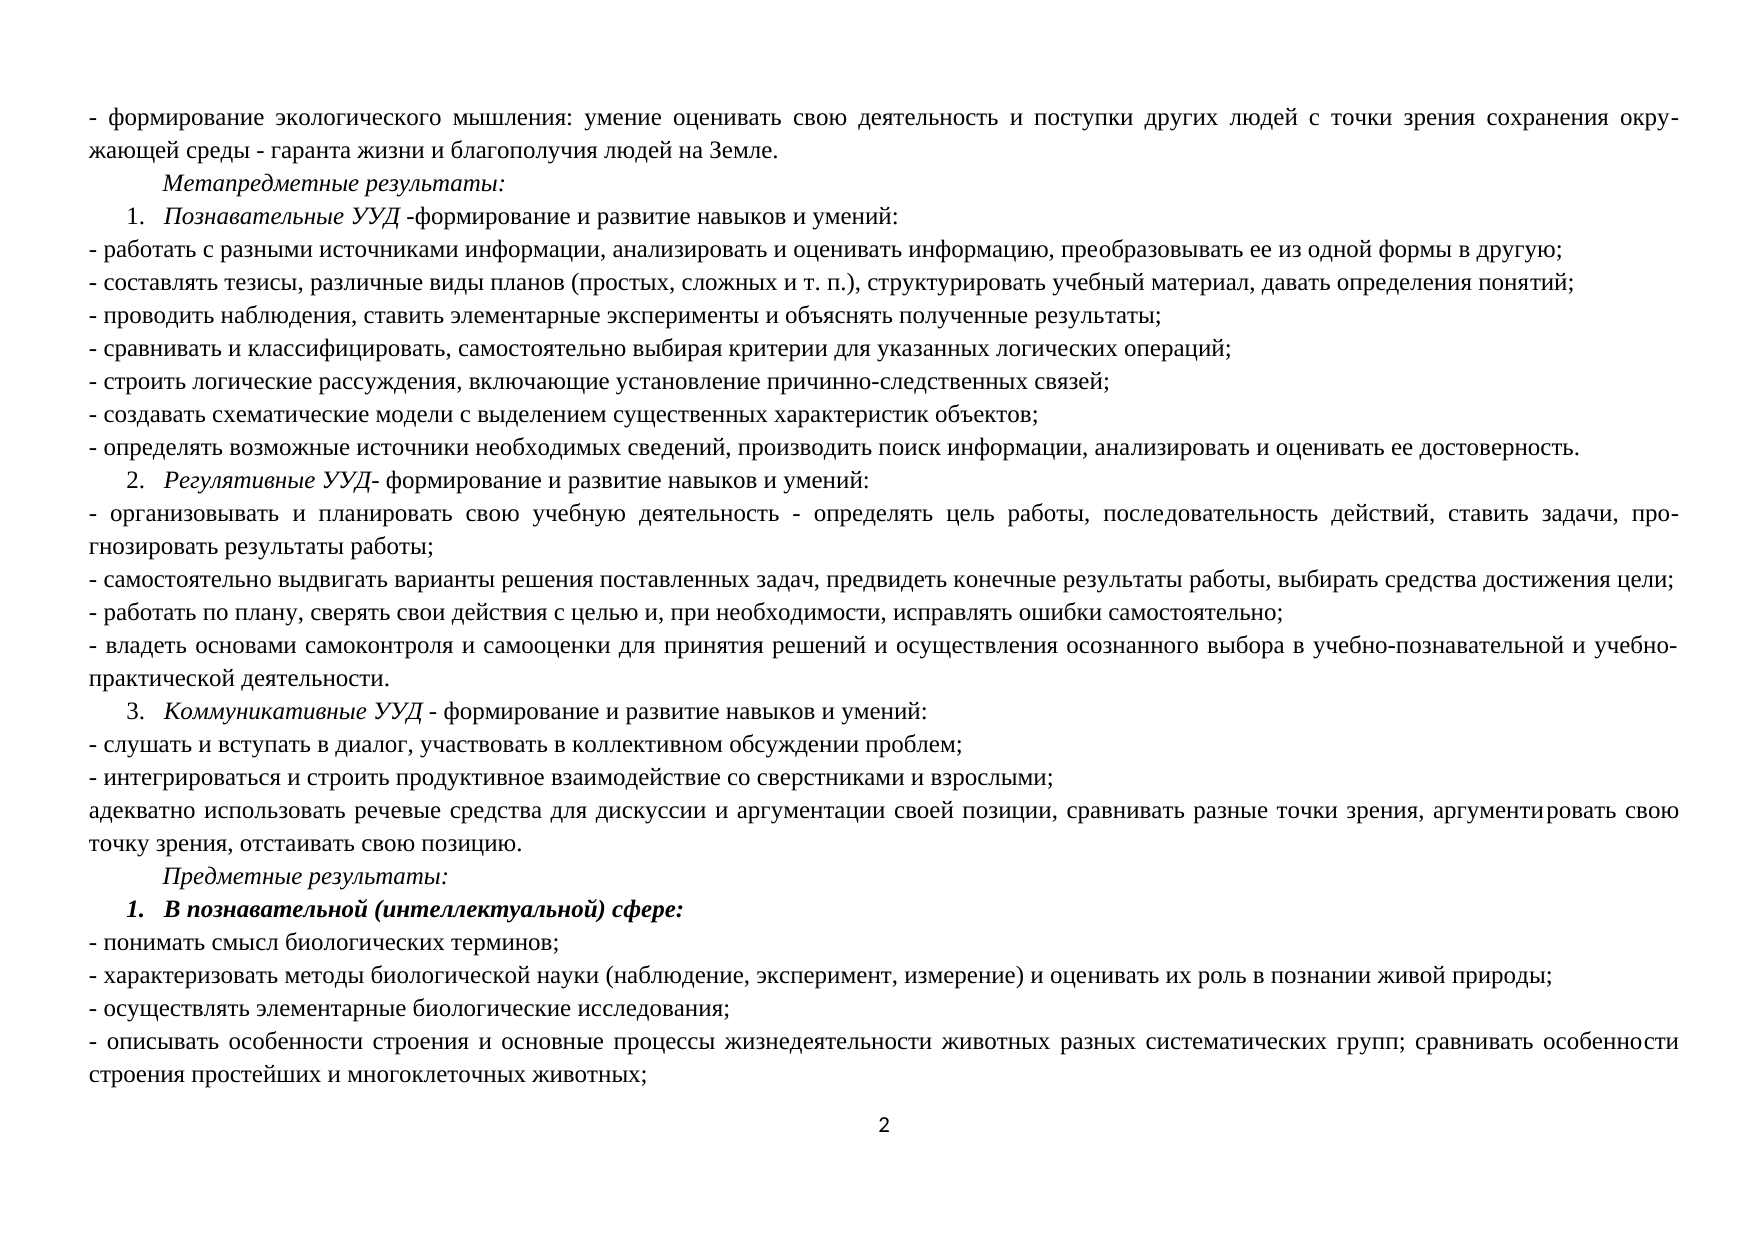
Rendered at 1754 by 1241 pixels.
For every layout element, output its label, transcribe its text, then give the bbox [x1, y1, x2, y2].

text - создавать схематические модели с выделением существенных характеристик объектов; [89, 399, 1679, 428]
text адекватно использовать речевые средства для дискуссии и аргументации своей позиции, сравнивать разные точки зрения, аргументировать свою точку зрения, отстаивать свою позицию. [89, 795, 1679, 857]
text - самостоятельно выдвигать варианты решения поставленных задач, предвидеть конечные результаты работы, выбирать средства достижения цели; [89, 564, 1679, 593]
text Метапредметные результаты: [89, 168, 1679, 197]
text - понимать смысл биологических терминов; [89, 927, 1679, 956]
text - характеризовать методы биологической науки (наблюдение, эксперимент, измерение) и оценивать их роль в познании живой природы; [89, 960, 1679, 989]
text - формирование экологического мышления: умение оценивать свою деятельность и поступки других людей с точки зрения сохранения окружающей среды - гаранта жизни и благополучия людей на Земле. [89, 102, 1679, 164]
text Предметные результаты: [89, 861, 1679, 890]
list Коммуникативные УУД - формирование и развитие навыков и умений: [126, 696, 1679, 725]
text - организовывать и планировать свою учебную деятельность - определять цель работы, последовательность действий, ставить задачи, прогнозировать результаты работы; [89, 498, 1679, 560]
text - интегрироваться и строить продуктивное взаимодействие со сверстниками и взрослыми; [89, 762, 1679, 791]
list Регулятивные УУД- формирование и развитие навыков и умений: [126, 465, 1679, 494]
text - проводить наблюдения, ставить элементарные эксперименты и объяснять полученные результаты; [89, 300, 1679, 329]
text - строить логические рассуждения, включающие установление причинно-следственных связей; [89, 366, 1679, 395]
text - владеть основами самоконтроля и самооценки для принятия решений и осуществления осознанного выбора в учебно-познавательной и учебно-практической деятельности. [89, 630, 1679, 692]
text - работать по плану, сверять свои действия с целью и, при необходимости, исправлять ошибки самостоятельно; [89, 597, 1679, 626]
text - работать с разными источниками информации, анализировать и оценивать информацию, преобразовывать ее из одной формы в другую; [89, 234, 1679, 263]
text - описывать особенности строения и основные процессы жизнедеятельности животных разных систематических групп; сравнивать особенности строения простейших и многоклеточных животных; [89, 1026, 1679, 1088]
text - осуществлять элементарные биологические исследования; [89, 993, 1679, 1022]
list Познавательные УУД -формирование и развитие навыков и умений: [126, 201, 1679, 230]
text - определять возможные источники необходимых сведений, производить поиск информации, анализировать и оценивать ее достоверность. [89, 432, 1679, 461]
text - сравнивать и классифицировать, самостоятельно выбирая критерии для указанных логических операций; [89, 333, 1679, 362]
list В познавательной (интеллектуальной) сфере: [126, 894, 1679, 923]
text - составлять тезисы, различные виды планов (простых, сложных и т. п.), структурировать учебный материал, давать определения понятий; [89, 267, 1679, 296]
text - слушать и вступать в диалог, участвовать в коллективном обсуждении проблем; [89, 729, 1679, 758]
